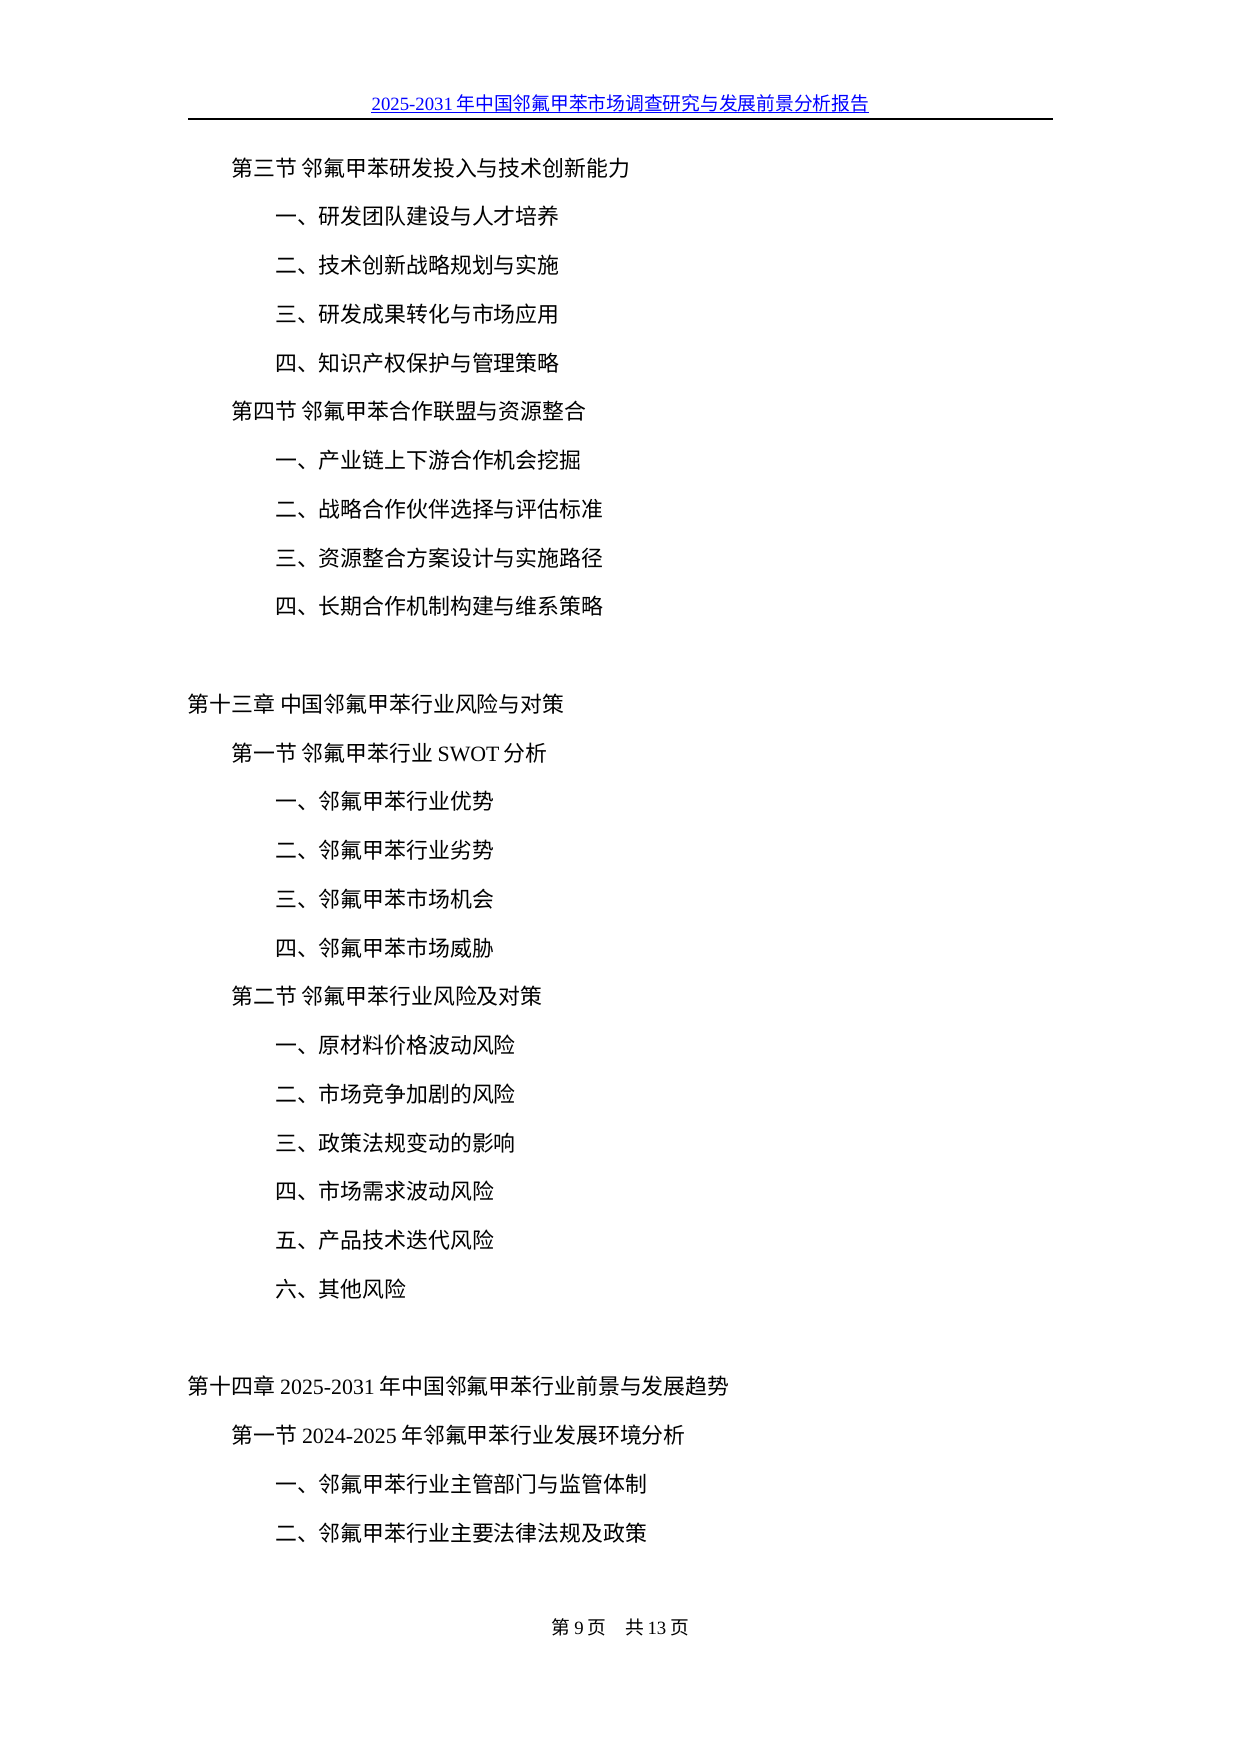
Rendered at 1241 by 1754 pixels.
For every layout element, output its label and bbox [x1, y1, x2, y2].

text [187, 150, 1053, 1548]
